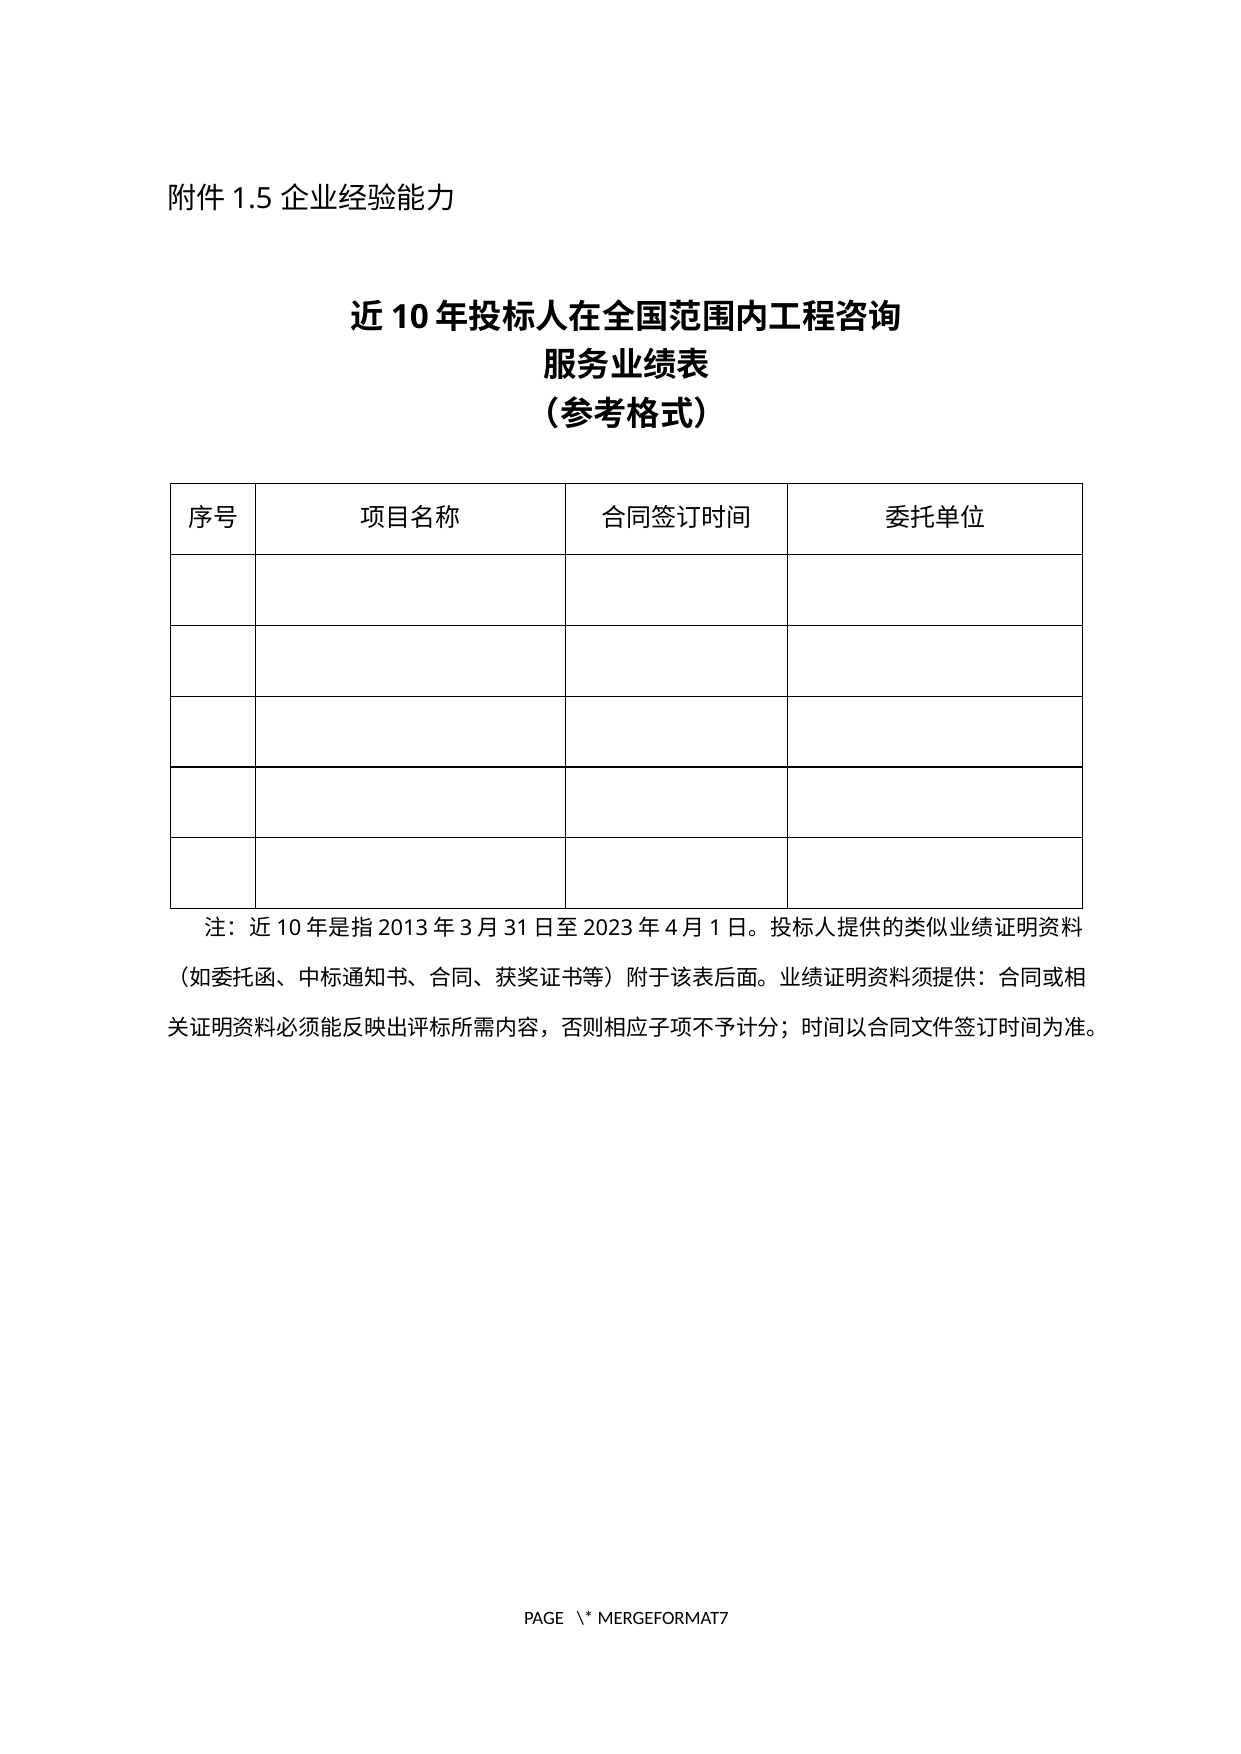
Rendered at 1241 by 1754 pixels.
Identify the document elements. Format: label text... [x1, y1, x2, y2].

table_cell [788, 697, 1082, 766]
text 近10年投标人在全国范围内工程咨询 [167, 290, 1086, 338]
text （参考格式） [167, 386, 1086, 435]
table_cell [171, 555, 255, 625]
table_cell [256, 697, 565, 766]
table_header 委托单位 [788, 484, 1082, 554]
text 服务业绩表 [167, 338, 1086, 386]
table_cell [171, 838, 255, 908]
table_cell [171, 697, 255, 766]
table_cell [788, 768, 1082, 837]
text 注：近10年是指2013年3月31日至2023年4月1日。投标人提供的类似业绩证明资料（如委托函、中标通知书、合同、获奖证书等）附于该表后面。业绩证明资料须提供：合同或相关证明资料必须能反映出评标所需内容，否则相应子项不予计分；时间以合同文件签订时间为准。 [167, 909, 1086, 1042]
table_cell [566, 555, 787, 625]
table_cell [788, 838, 1082, 908]
table_cell [788, 626, 1082, 696]
table_cell [566, 838, 787, 908]
table_header 序号 [171, 484, 255, 554]
table_cell [566, 697, 787, 766]
table_cell [788, 555, 1082, 625]
text 附件1.5 企业经验能力 [167, 162, 1086, 229]
table_cell [566, 626, 787, 696]
table_header 项目名称 [256, 484, 565, 554]
table_cell [256, 626, 565, 696]
table_cell [171, 768, 255, 837]
table_cell [171, 626, 255, 696]
table_cell [256, 838, 565, 908]
table_cell [566, 768, 787, 837]
table_cell [256, 768, 565, 837]
table_cell [256, 555, 565, 625]
table_header 合同签订时间 [566, 484, 787, 554]
